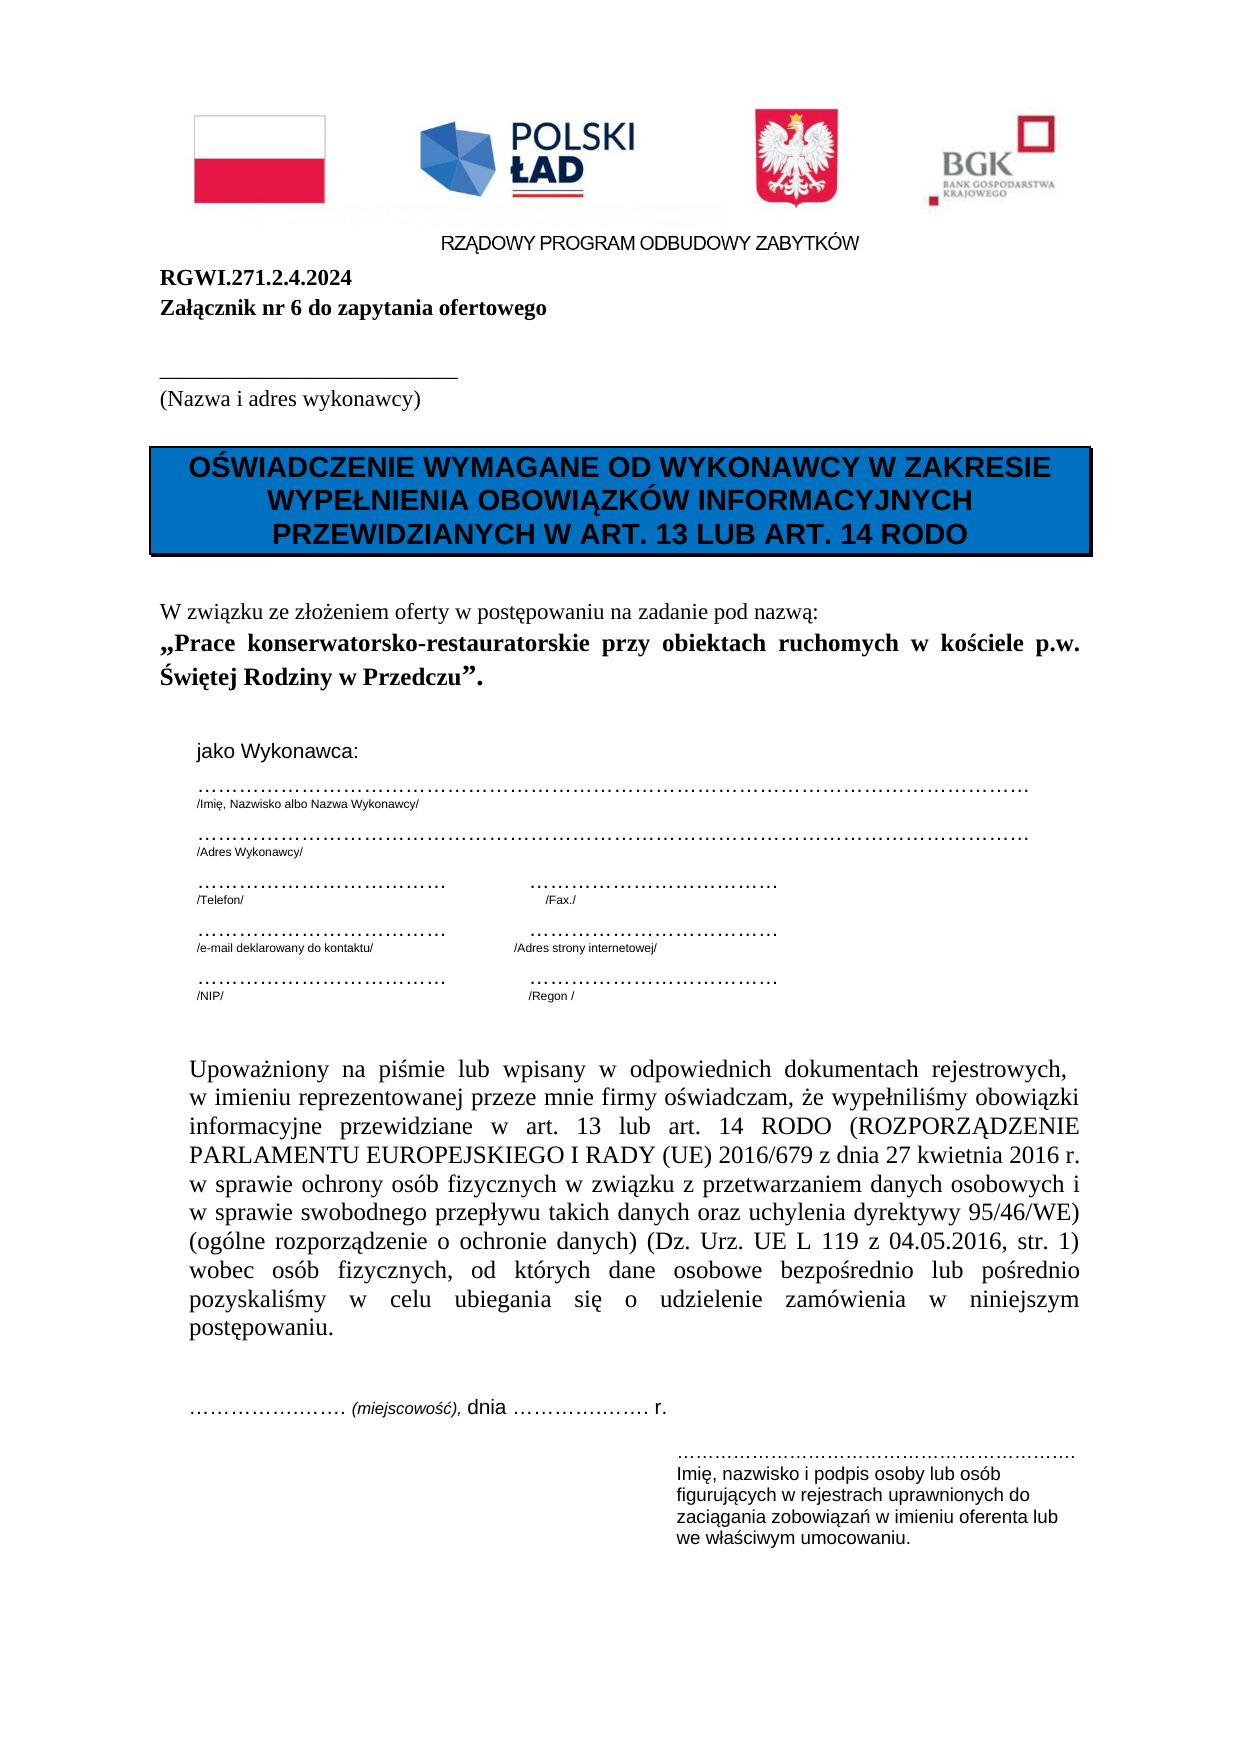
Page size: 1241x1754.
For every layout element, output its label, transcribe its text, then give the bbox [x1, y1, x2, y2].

text ……………………………… ……………………………… [159, 917, 1081, 941]
text Załącznik nr 6 do zapytania ofertowego [159, 294, 1081, 321]
text „Prace konserwatorsko-restauratorskie przy obiektach ruchomych w kościele p.w. Świętej Rodziny w Przedczu”. [159, 624, 1081, 691]
text __________________________ [159, 355, 1081, 381]
text /e-mail deklarowany do kontaktu/ /Adres strony internetowej/ [159, 941, 1081, 964]
text /NIP/ /Regon / [159, 988, 1081, 1012]
picture [169, 70, 1114, 261]
text Upoważniony na piśmie lub wpisany w odpowiednich dokumentach rejestrowych, w imieniu reprezentowanej przeze mnie firmy oświadczam, że wypełniliśmy obowiązki informacyjne przewidziane w art. 13 lub art. 14 RODO (ROZPORZĄDZENIE PARLAMENTU EUROPEJSKIEGO I RADY (UE) 2016/679 z dnia 27 kwietnia 2016 r. w sprawie ochrony osób fizycznych w związku z przetwarzaniem danych osobowych i w sprawie swobodnego przepływu takich danych oraz uchylenia dyrektywy 95/46/WE) (ogólne rozporządzenie o ochronie danych) (Dz. Urz. UE L 119 z 04.05.2016, str. 1) wobec osób fizycznych, od których dane osobowe bezpośrednio lub pośrednio pozyskaliśmy w celu ubiegania się o udzielenie zamówienia w niniejszym postępowaniu. [189, 1054, 1081, 1341]
text ………………………………………………………. [676, 1441, 1081, 1462]
text ………………………………………………………………………………………………………… [159, 773, 1081, 797]
text ……………………………… ……………………………… [159, 964, 1081, 988]
text …………….……. (miejscowość), dnia ………….……. r. [159, 1395, 1081, 1419]
text Imię, nazwisko i podpis osoby lub osób figurujących w rejestrach uprawnionych do zaciągania zobowiązań w imieniu oferenta lub we właściwym umocowaniu. [676, 1462, 1081, 1548]
text (Nazwa i adres wykonawcy) [159, 385, 1081, 411]
text /Telefon/ /Fax./ [159, 893, 1081, 917]
text W związku ze złożeniem oferty w postępowaniu na zadanie pod nazwą: [159, 598, 1081, 624]
text /Adres Wykonawcy/ [159, 845, 1081, 869]
text OŚWIADCZENIE WYMAGANE OD WYKONAWCY W ZAKRESIE WYPEŁNIENIA OBOWIĄZKÓW INFORMACYJNYCH PRZEWIDZIANYCH W ART. 13 LUB ART. 14 RODO [151, 448, 1089, 553]
text /Imię, Nazwisko albo Nazwa Wykonawcy/ [159, 797, 1081, 821]
text jako Wykonawca: [197, 739, 1081, 763]
text ………………………………………………………………………………………………………… [159, 821, 1081, 845]
text RGWI.271.2.4.2024 [159, 134, 1081, 291]
text ……………………………… ……………………………… [159, 869, 1081, 893]
